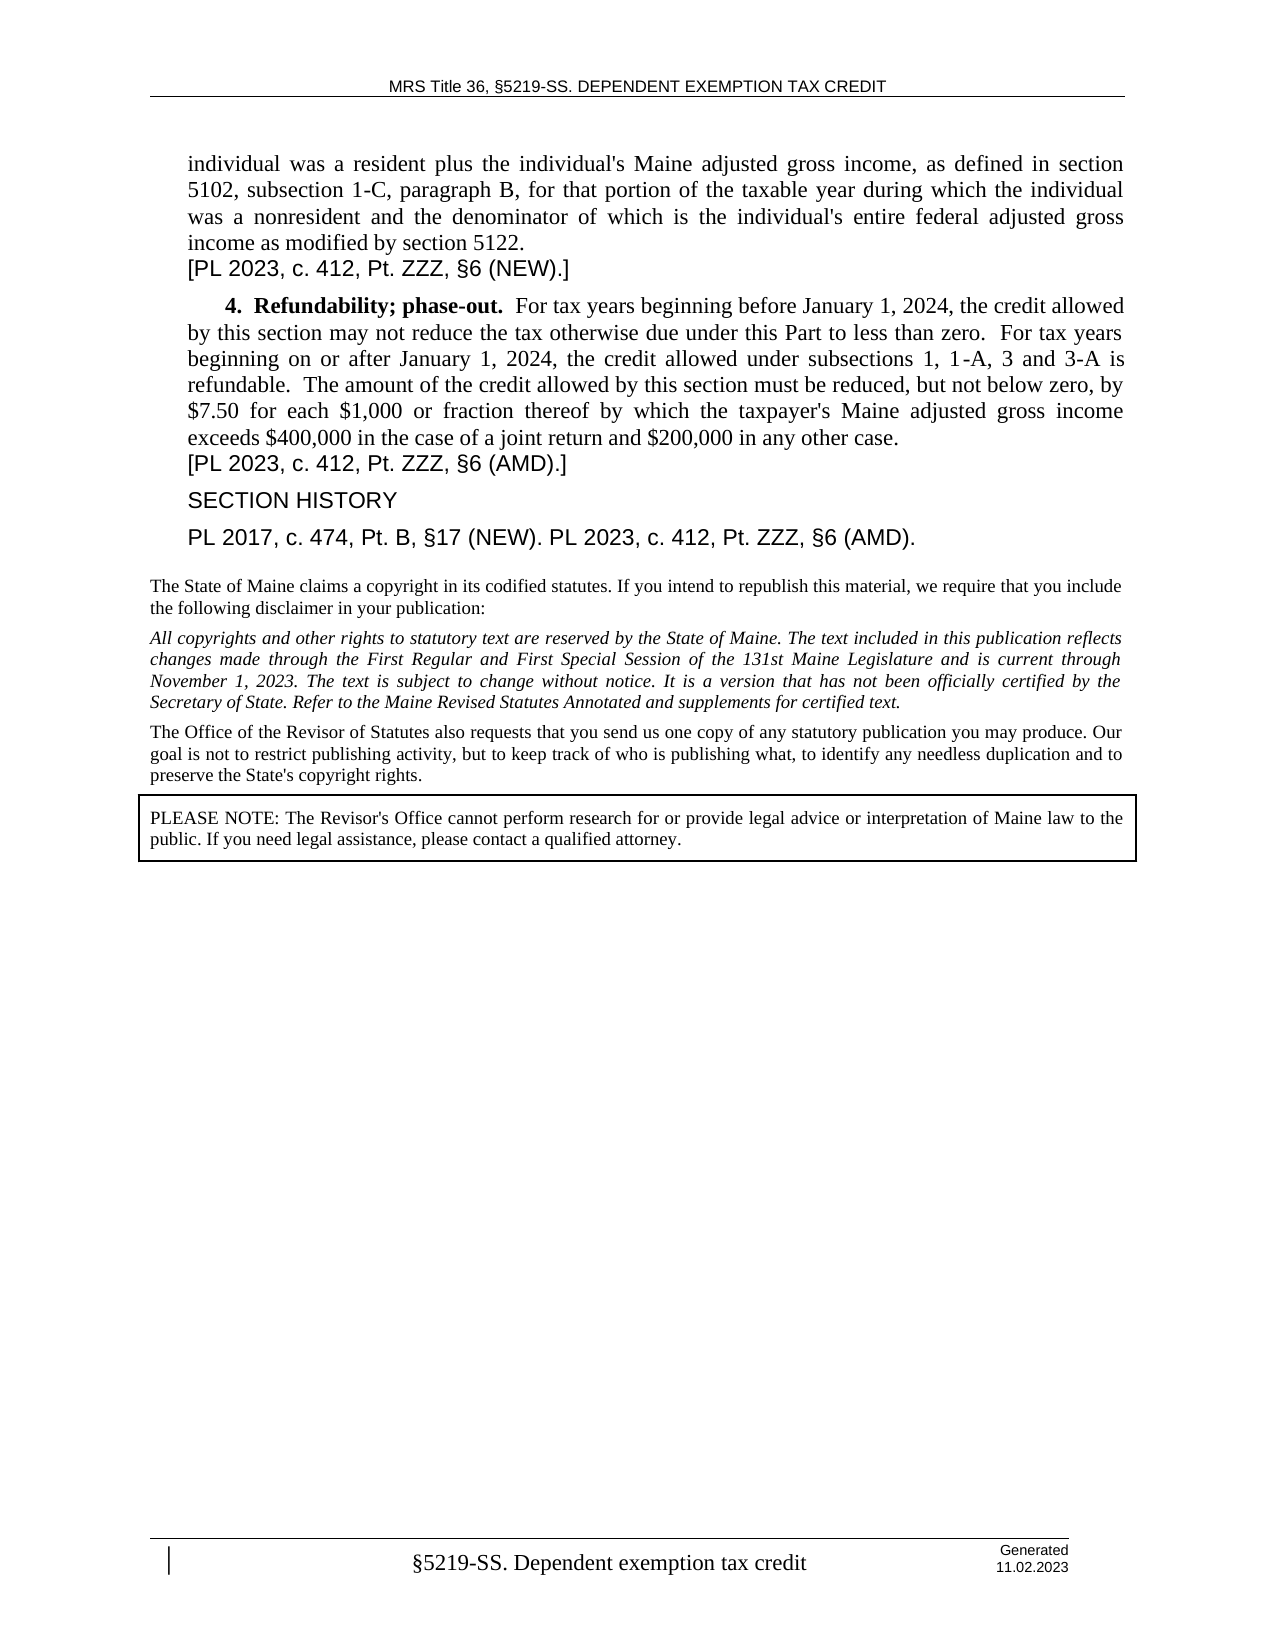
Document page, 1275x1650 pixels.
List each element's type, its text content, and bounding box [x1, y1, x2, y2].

text SECTION HISTORY [187, 487, 1125, 513]
text [PL 2023, c. 412, Pt. ZZZ, §6 (AMD).] [187, 450, 1125, 477]
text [187, 150, 1125, 255]
text All copyrights and other rights to statutory text are reserved by the State of Maine. The text included in this publication reflects changes made through the First Regular and First Special Session of the 131st Maine Legislature and is current through November 1, 2023 . The text is subject to change without notice. It is a version that has not been officially certified by the Secretary of State. Refer to the Maine Revised Statutes Annotated and supplements for certified text. [150, 627, 1125, 713]
text [PL 2023, c. 412, Pt. ZZZ, §6 (NEW).] [187, 255, 1125, 282]
text The Office of the Revisor of Statutes also requests that you send us one copy of any statutory publication you may produce. Our goal is not to restrict publishing activity, but to keep track of who is publishing what, to identify any needless duplication and to preserve the State's copyright rights. [150, 721, 1125, 786]
text PL 2017, c. 474, Pt. B, §17 (NEW). PL 2023, c. 412, Pt. ZZZ, §6 (AMD). [187, 524, 1125, 550]
text PLEASE NOTE: The Revisor's Office cannot perform research for or provide legal advice or interpretation of Maine law to the public. If you need legal assistance, please contact a qualified attorney. [140, 796, 1135, 860]
text 4. Refundability; phase-out. For tax years beginning before January 1, 2024, the credit allowed by this section may not reduce the tax otherwise due under this Part to less than zero. For tax years beginning on or after January 1, 2024, the credit allowed under subsections 1, 1‑A, 3 and 3‑A is refundable. The amount of the credit allowed by this section must be reduced, but not below zero, by $7.50 for each $1,000 or fraction thereof by which the taxpayer's Maine adjusted gross income exceeds $400,000 in the case of a joint return and $200,000 in any other case. [187, 292, 1125, 450]
text The State of Maine claims a copyright in its codified statutes. If you intend to republish this material, we require that you include the following disclaimer in your publication: [150, 575, 1125, 618]
